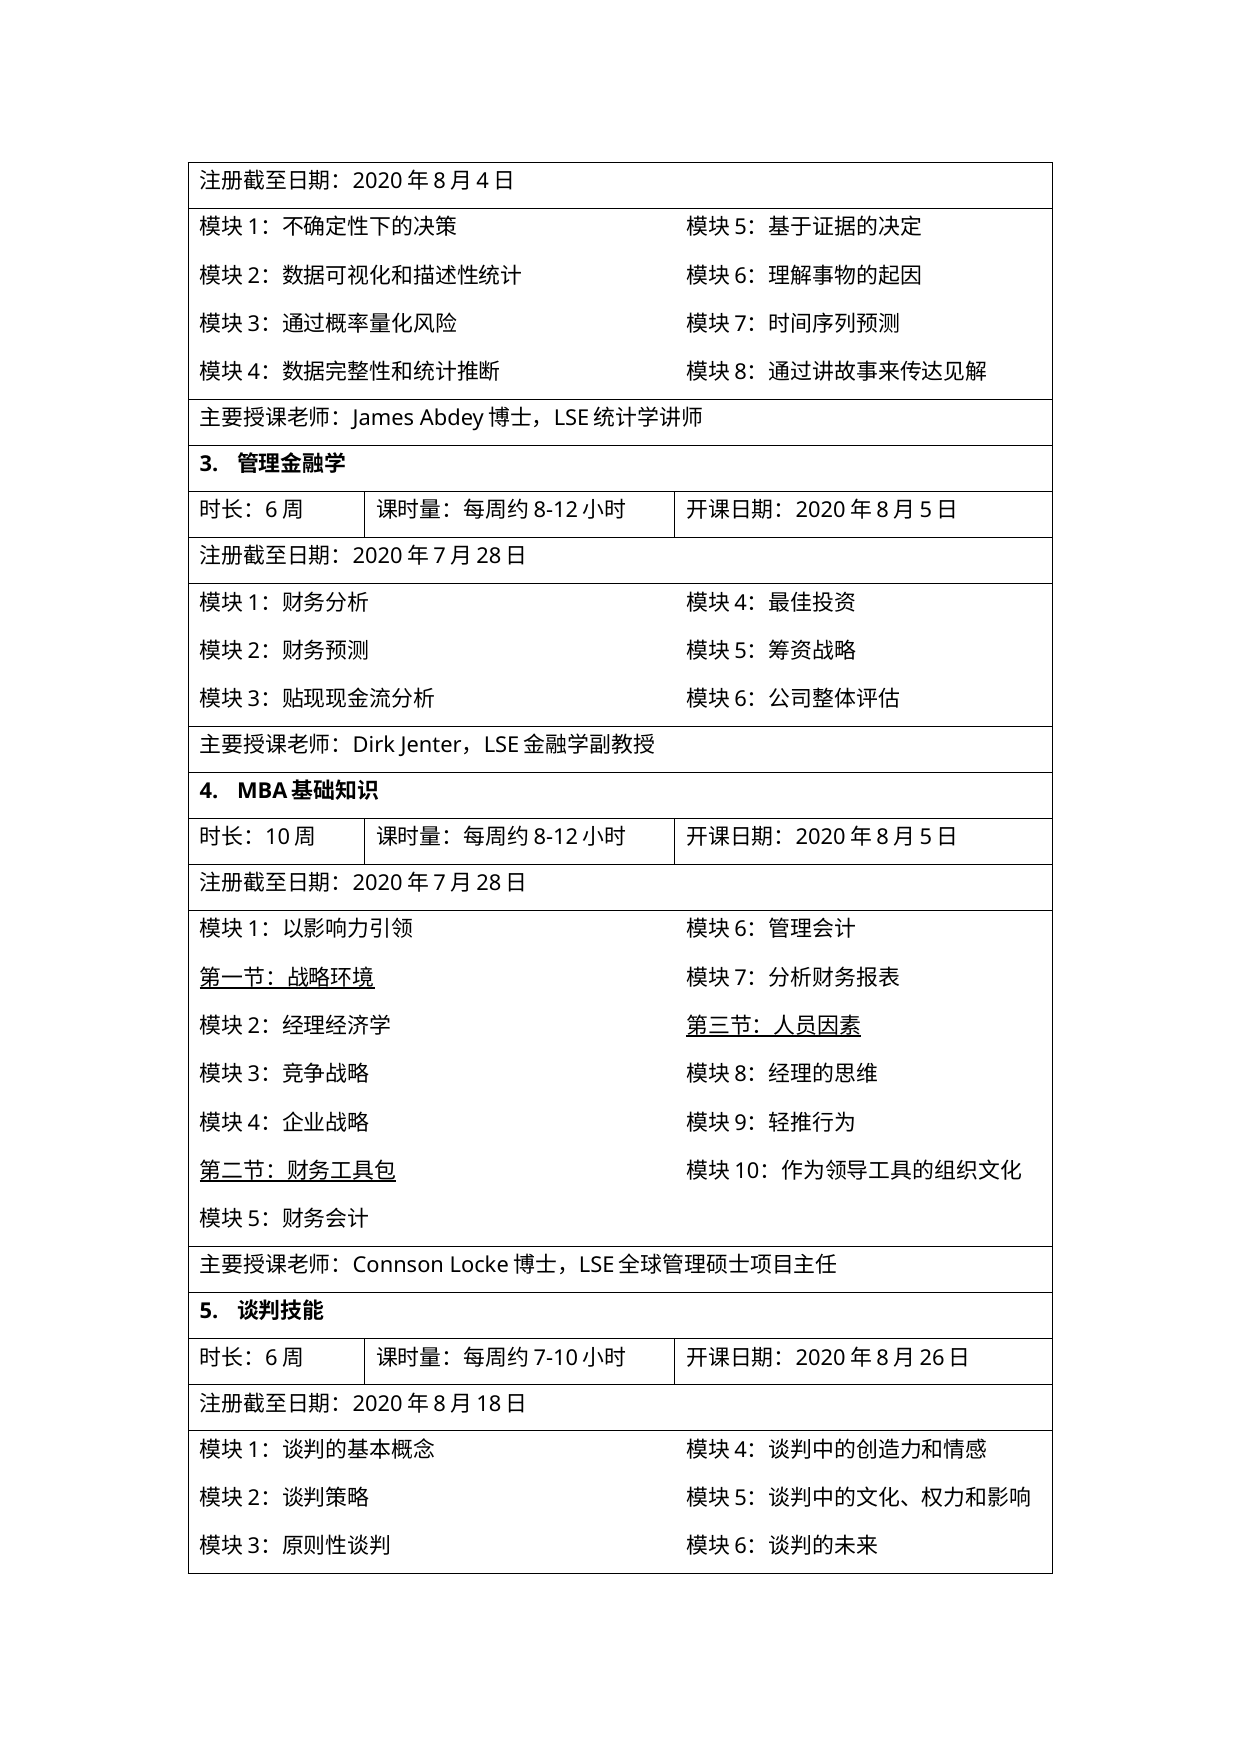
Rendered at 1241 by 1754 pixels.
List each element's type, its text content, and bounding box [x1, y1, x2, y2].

table_cell 模块4：最佳投资 模块5：筹资战略 模块6：公司整体评估 [675, 584, 1052, 726]
table_cell 模块5：基于证据的决定 模块6：理解事物的起因 模块7：时间序列预测 模块8：通过讲故事来传达见解 [675, 209, 1052, 399]
table_cell 时长：6周 [189, 492, 364, 537]
table_cell 主要授课老师：Dirk Jenter，LSE金融学副教授 [189, 727, 1052, 772]
table_cell 注册截至日期：2020年8月18日 [189, 1385, 1052, 1430]
table_cell 开课日期：2020年8月5日 [675, 492, 1052, 537]
table_cell 课时量：每周约8-12小时 [365, 492, 674, 537]
table_cell 模块1：不确定性下的决策 模块2：数据可视化和描述性统计 模块3：通过概率量化风险 模块4：数据完整性和统计推断 [189, 209, 675, 399]
table_cell 注册截至日期：2020年8月4日 [189, 163, 1052, 208]
table_cell 注册截至日期：2020年7月28日 [189, 865, 1052, 910]
table_cell 模块1：以影响力引领 第一节：战略环境 模块2：经理经济学 模块3：竞争战略 模块4：企业战略 第二节：财务工具包 模块5：财务会计 [189, 911, 675, 1246]
table_cell 主要授课老师：Connson Locke博士，LSE全球管理硕士项目主任 [189, 1247, 1052, 1292]
table_cell MBA基础知识 [189, 773, 1052, 818]
table_cell 模块4：谈判中的创造力和情感 模块5：谈判中的文化、权力和影响 模块6：谈判的未来 [675, 1431, 1052, 1573]
table_cell 管理金融学 [189, 446, 1052, 491]
table_cell 模块1：财务分析 模块2：财务预测 模块3：贴现现金流分析 [189, 584, 675, 726]
table_cell 模块6：管理会计 模块7：分析财务报表 第三节：人员因素 模块8：经理的思维 模块9：轻推行为 模块10：作为领导工具的组织文化 [675, 911, 1052, 1246]
table_cell 课时量：每周约8-12小时 [365, 819, 674, 864]
table_cell 注册截至日期：2020年7月28日 [189, 538, 1052, 583]
table_cell 开课日期：2020年8月5日 [675, 819, 1052, 864]
table_cell 课时量：每周约7-10小时 [365, 1339, 674, 1384]
table_cell 时长：6周 [189, 1339, 364, 1384]
table_cell 谈判技能 [189, 1293, 1052, 1338]
table_cell 开课日期：2020年8月26日 [675, 1339, 1052, 1384]
table_cell 主要授课老师：James Abdey博士，LSE统计学讲师 [189, 400, 1052, 445]
table_cell 时长：10周 [189, 819, 364, 864]
table_cell 模块1：谈判的基本概念 模块2：谈判策略 模块3：原则性谈判 [189, 1431, 675, 1573]
